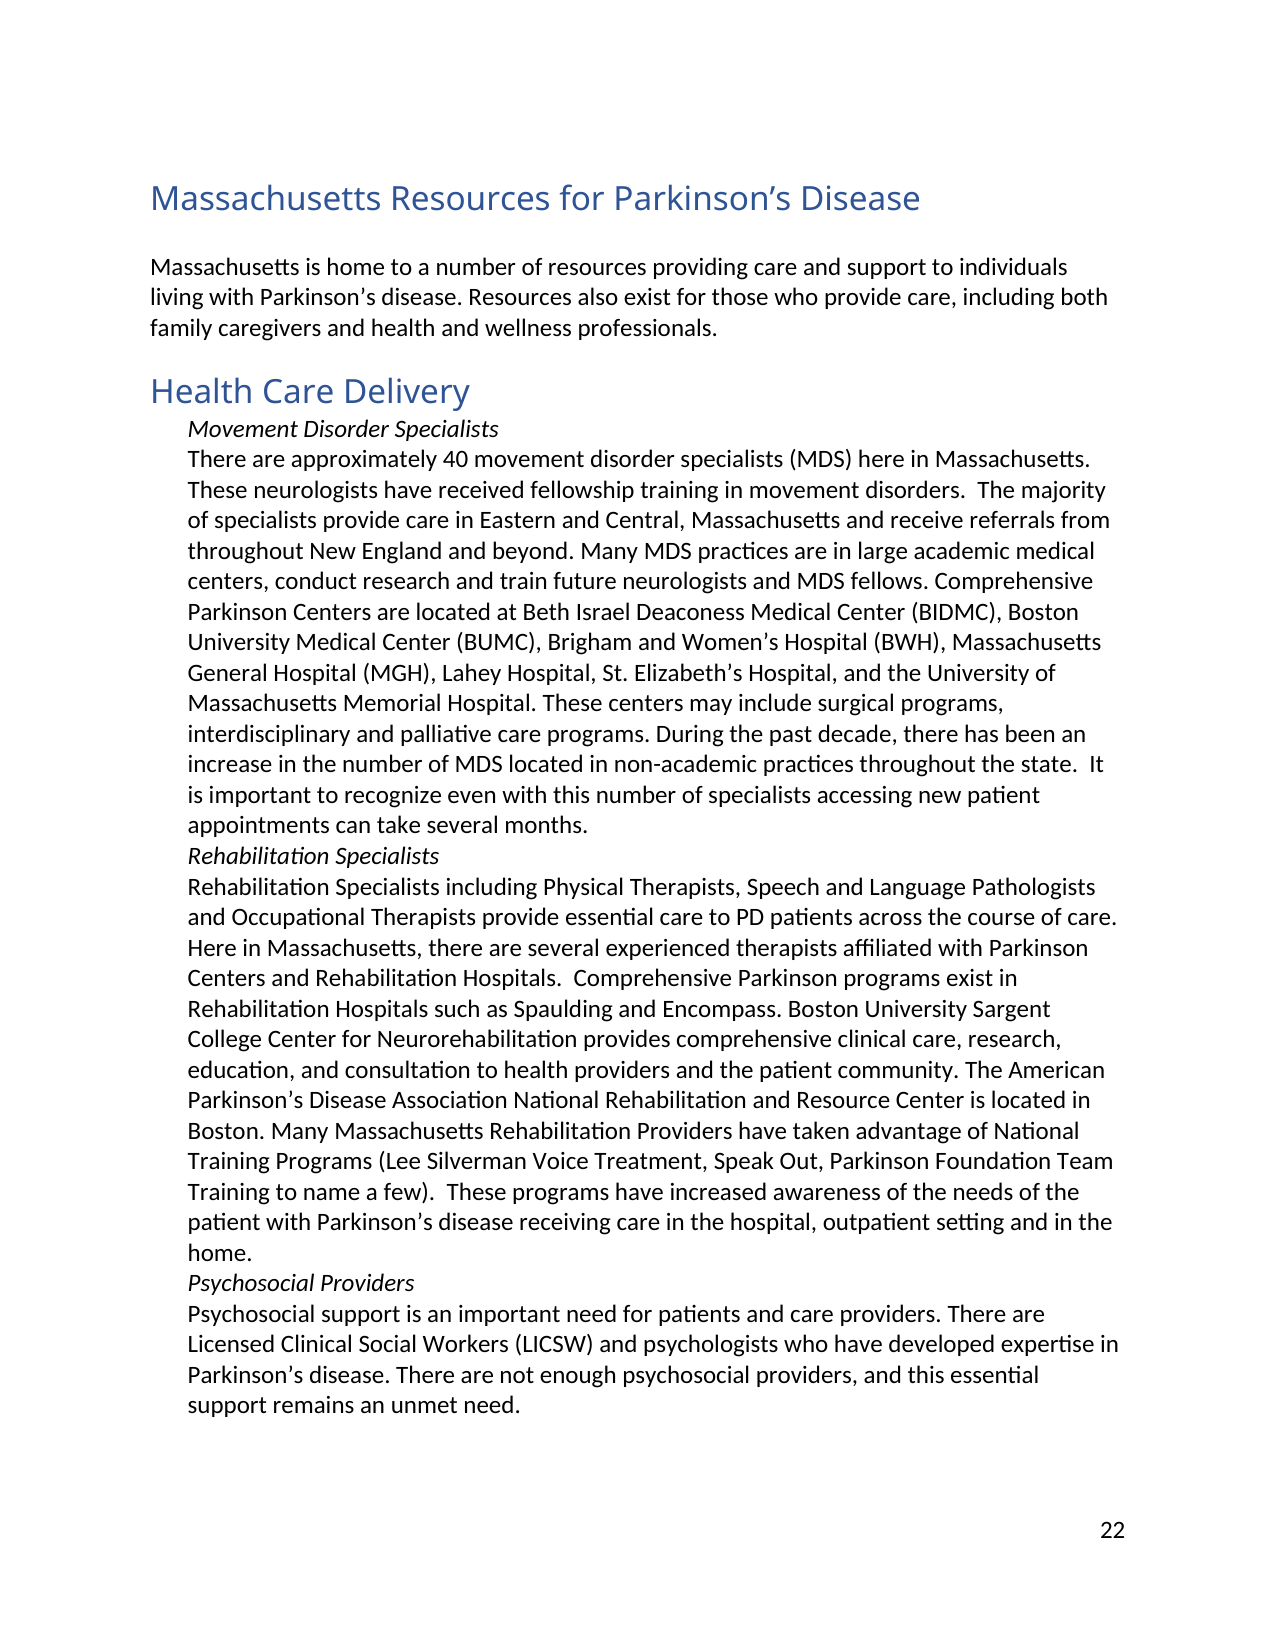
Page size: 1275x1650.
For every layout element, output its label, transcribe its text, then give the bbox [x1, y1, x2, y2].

text Psychosocial support is an important need for patients and care providers. There are Licensed Clinical Social Workers (LICSW) and psychologists who have developed expertise in Parkinson’s disease. There are not enough psychosocial providers, and this essential support remains an unmet need. [187, 1298, 1125, 1420]
text Movement Disorder Specialists [187, 413, 1125, 443]
subtitle Massachusetts Resources for Parkinson’s Disease [150, 175, 1125, 220]
text There are approximately 40 movement disorder specialists (MDS) here in Massachusetts. These neurologists have received fellowship training in movement disorders. The majority of specialists provide care in Eastern and Central, Massachusetts and receive referrals from throughout New England and beyond. Many MDS practices are in large academic medical centers, conduct research and train future neurologists and MDS fellows. Comprehensive Parkinson Centers are located at Beth Israel Deaconess Medical Center (BIDMC), Boston University Medical Center (BUMC), Brigham and Women’s Hospital (BWH), Massachusetts General Hospital (MGH), Lahey Hospital, St. Elizabeth’s Hospital, and the University of Massachusetts Memorial Hospital. These centers may include surgical programs, interdisciplinary and palliative care programs. During the past decade, there has been an increase in the number of MDS located in non-academic practices throughout the state. It is important to recognize even with this number of specialists accessing new patient appointments can take several months. [187, 443, 1125, 840]
text Massachusetts is home to a number of resources providing care and support to individuals living with Parkinson’s disease. Resources also exist for those who provide care, including both family caregivers and health and wellness professionals. [150, 251, 1125, 342]
subtitle Health Care Delivery [150, 367, 1125, 413]
text Psychosocial Providers [187, 1267, 1125, 1298]
text Rehabilitation Specialists including Physical Therapists, Speech and Language Pathologists and Occupational Therapists provide essential care to PD patients across the course of care. Here in Massachusetts, there are several experienced therapists affiliated with Parkinson Centers and Rehabilitation Hospitals. Comprehensive Parkinson programs exist in Rehabilitation Hospitals such as Spaulding and Encompass. Boston University Sargent College Center for Neurorehabilitation provides comprehensive clinical care, research, education, and consultation to health providers and the patient community. The American Parkinson’s Disease Association National Rehabilitation and Resource Center is located in Boston. Many Massachusetts Rehabilitation Providers have taken advantage of National Training Programs (Lee Silverman Voice Treatment, Speak Out, Parkinson Foundation Team Training to name a few). These programs have increased awareness of the needs of the patient with Parkinson’s disease receiving care in the hospital, outpatient setting and in the home. [187, 871, 1125, 1267]
text Rehabilitation Specialists [187, 840, 1125, 871]
